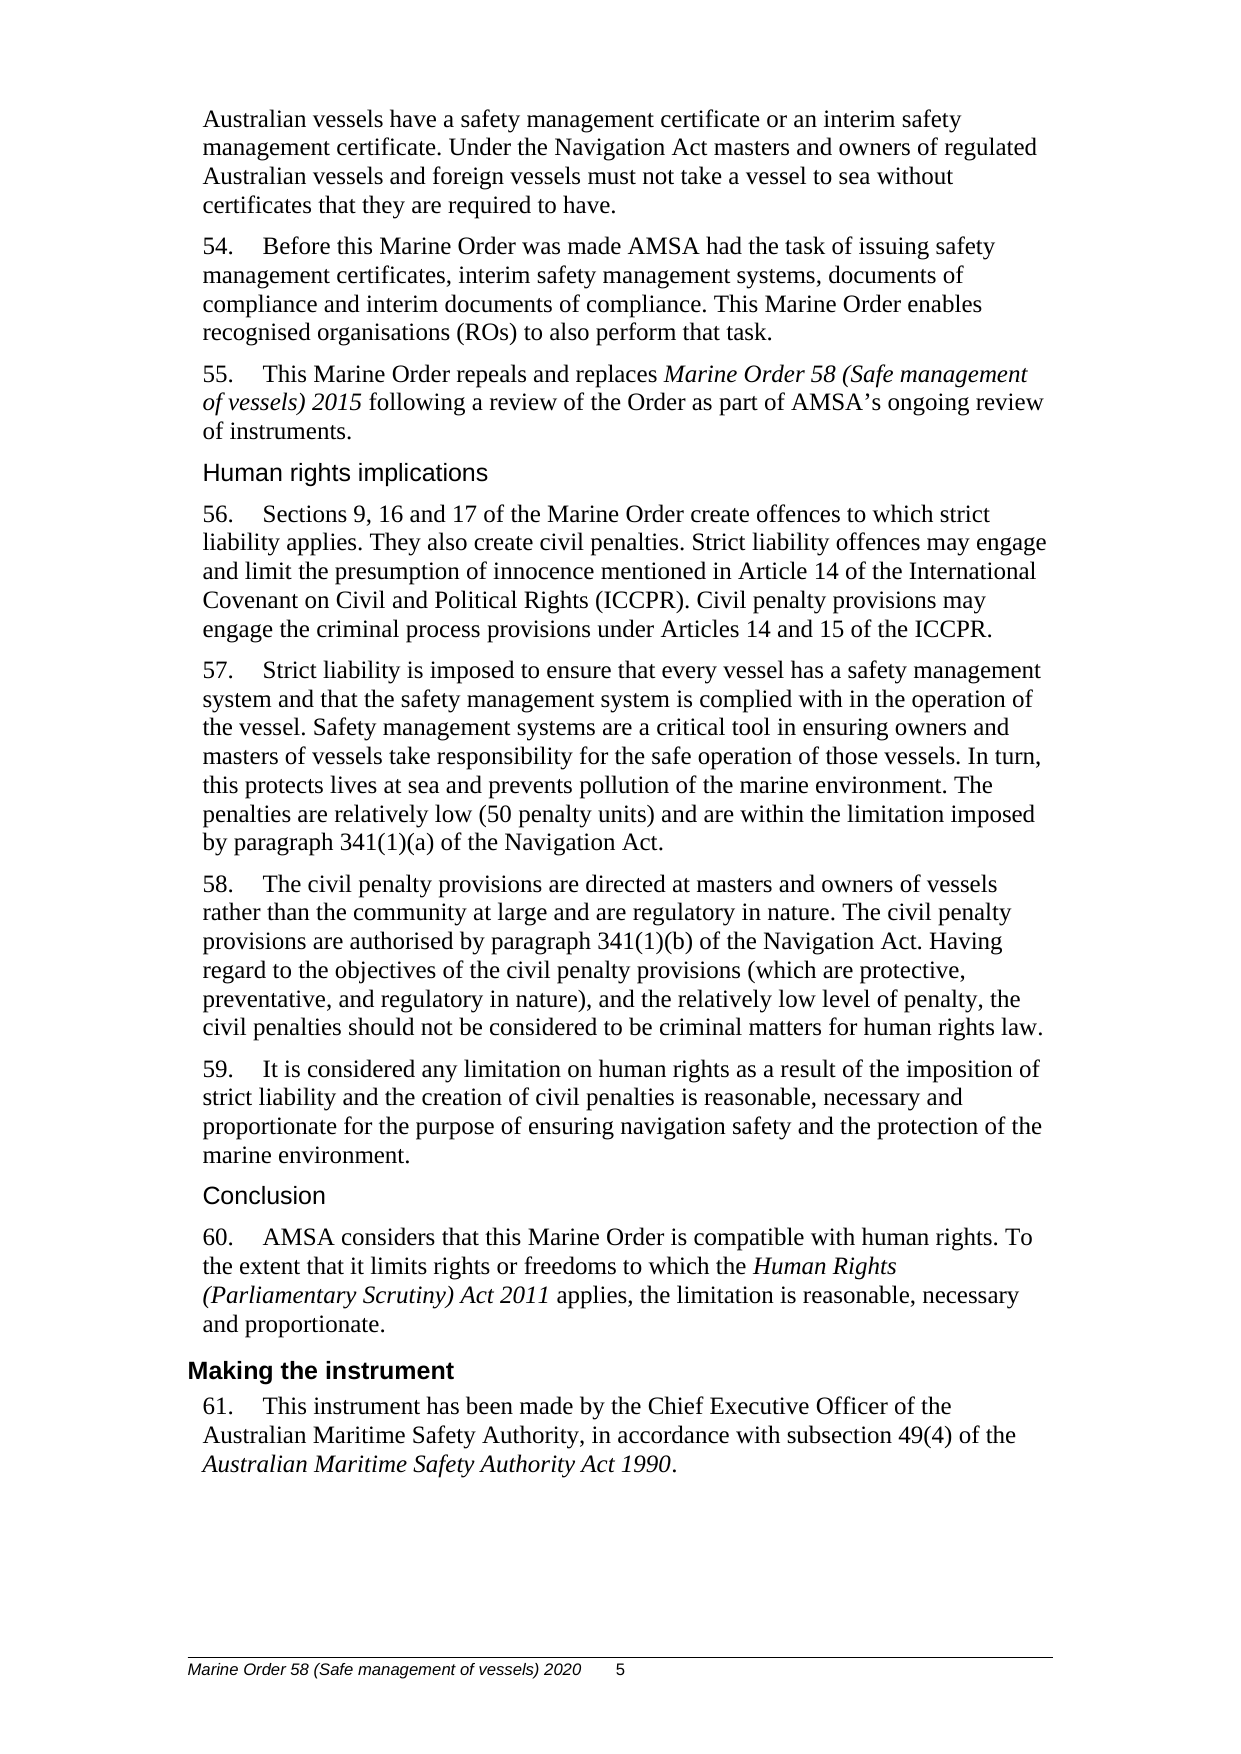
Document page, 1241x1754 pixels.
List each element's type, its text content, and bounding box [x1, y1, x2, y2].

text It is considered any limitation on human rights as a result of the imposition of strict liability and the creation of civil penalties is reasonable, necessary and proportionate for the purpose of ensuring navigation safety and the protection of the marine environment. [202, 1054, 1053, 1169]
text This Marine Order repeals and replaces Marine Order 58 (Safe management of vessels) 2015 following a review of the Order as part of AMSA’s ongoing review of instruments. [202, 359, 1053, 445]
subtitle Making the instrument [187, 1356, 1053, 1385]
text Sections 9, 16 and 17 of the Marine Order create offences to which strict liability applies. They also create civil penalties. Strict liability offences may engage and limit the presumption of innocence mentioned in Article 14 of the International Covenant on Civil and Political Rights (ICCPR). Civil penalty provisions may engage the criminal process provisions under Articles 14 and 15 of the ICCPR. [202, 499, 1053, 642]
text Before this Marine Order was made AMSA had the task of issuing safety management certificates, interim safety management systems, documents of compliance and interim documents of compliance. This Marine Order enables recognised organisations (ROs) to also perform that task. [202, 231, 1053, 346]
text Strict liability is imposed to ensure that every vessel has a safety management system and that the safety management system is complied with in the operation of the vessel. Safety management systems are a critical tool in ensuring owners and masters of vessels take responsibility for the safe operation of those vessels. In turn, this protects lives at sea and prevents pollution of the marine environment. The penalties are relatively low (50 penalty units) and are within the limitation imposed by paragraph 341(1)(a) of the Navigation Act. [202, 655, 1053, 856]
list Human rights implications [202, 457, 1053, 486]
text AMSA considers that this Marine Order is compatible with human rights. To the extent that it limits rights or freedoms to which the Human Rights (Parliamentary Scrutiny) Act 2011 applies, the limitation is reasonable, necessary and proportionate. [202, 1222, 1053, 1337]
text This instrument has been made by the Chief Executive Officer of the Australian Maritime Safety Authority, in accordance with subsection 49(4) of the Australian Maritime Safety Authority Act 1990. [202, 1391, 1053, 1477]
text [202, 104, 1053, 219]
list Conclusion [202, 1181, 1053, 1210]
text The civil penalty provisions are directed at masters and owners of vessels rather than the community at large and are regulatory in nature. The civil penalty provisions are authorised by paragraph 341(1)(b) of the Navigation Act. Having regard to the objectives of the civil penalty provisions (which are protective, preventative, and regulatory in nature), and the relatively low level of penalty, the civil penalties should not be considered to be criminal matters for human rights law. [202, 869, 1053, 1041]
